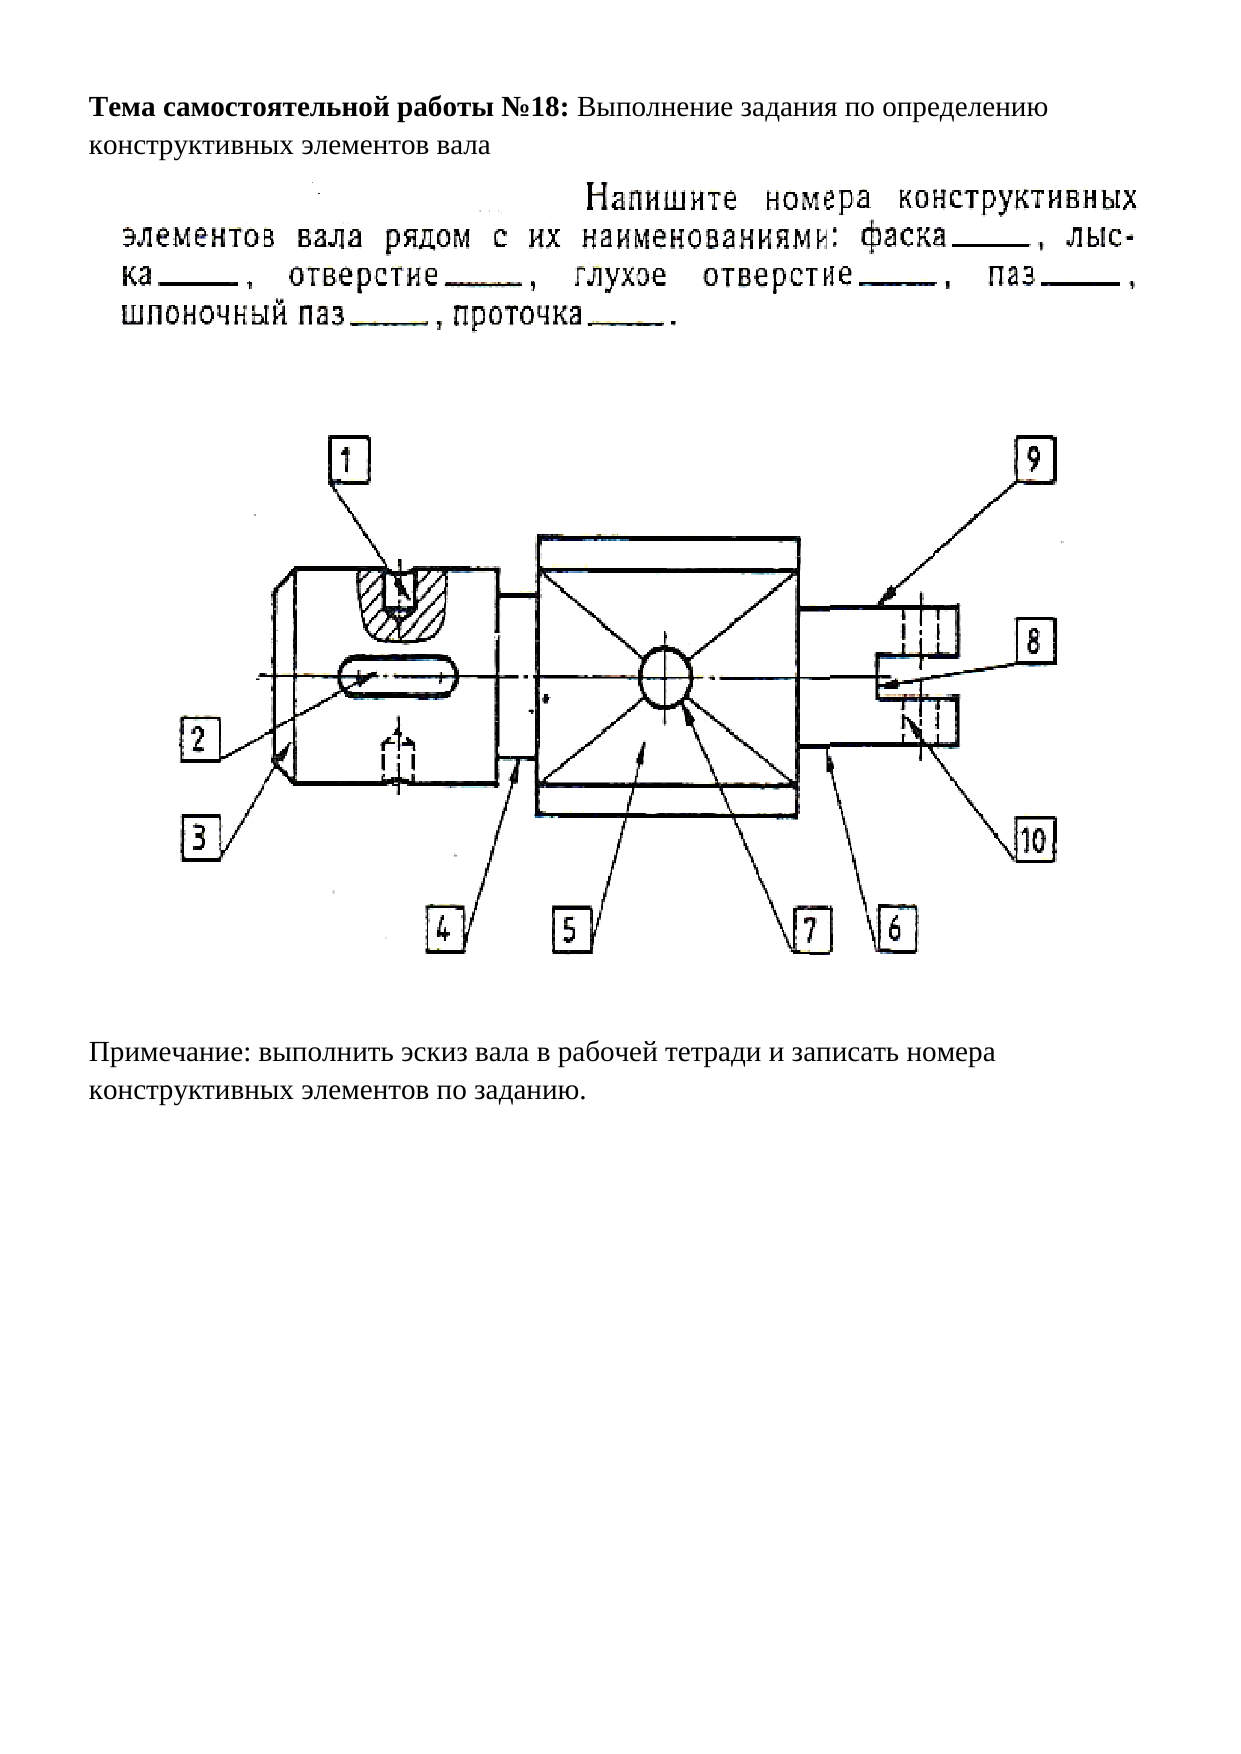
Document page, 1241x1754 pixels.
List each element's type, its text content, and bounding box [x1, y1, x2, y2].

picture [88, 165, 1150, 991]
text Примечание: выполнить эскиз вала в рабочей тетради и записать номера конструктивных элементов по заданию. [89, 1034, 1152, 1106]
text Тема самостоятельной работы №18: Выполнение задания по определению конструктивных элементов вала [89, 89, 1152, 161]
